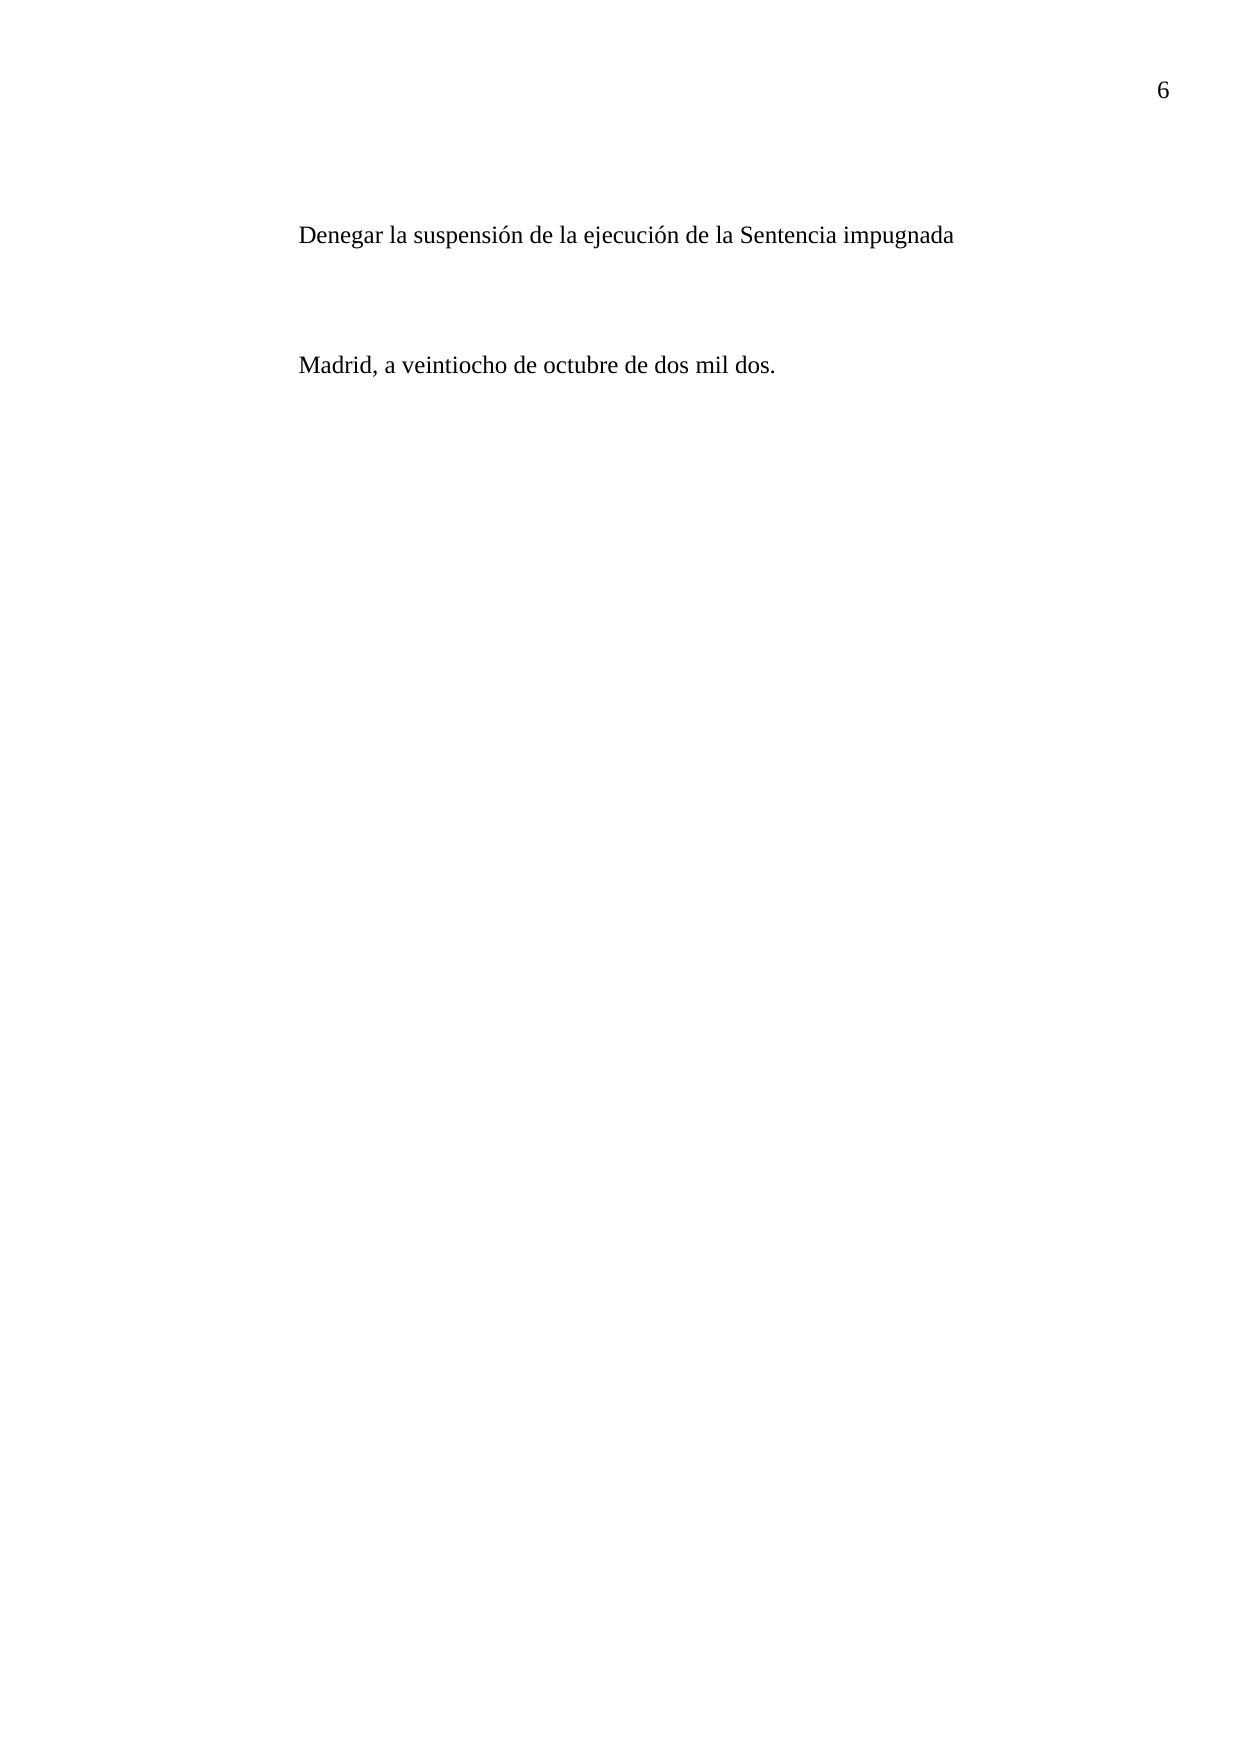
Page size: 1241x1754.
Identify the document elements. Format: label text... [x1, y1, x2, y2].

text Denegar la suspensión de la ejecución de la Sentencia impugnada [224, 220, 1169, 249]
text Madrid, a veintiocho de octubre de dos mil dos. [224, 350, 1169, 378]
